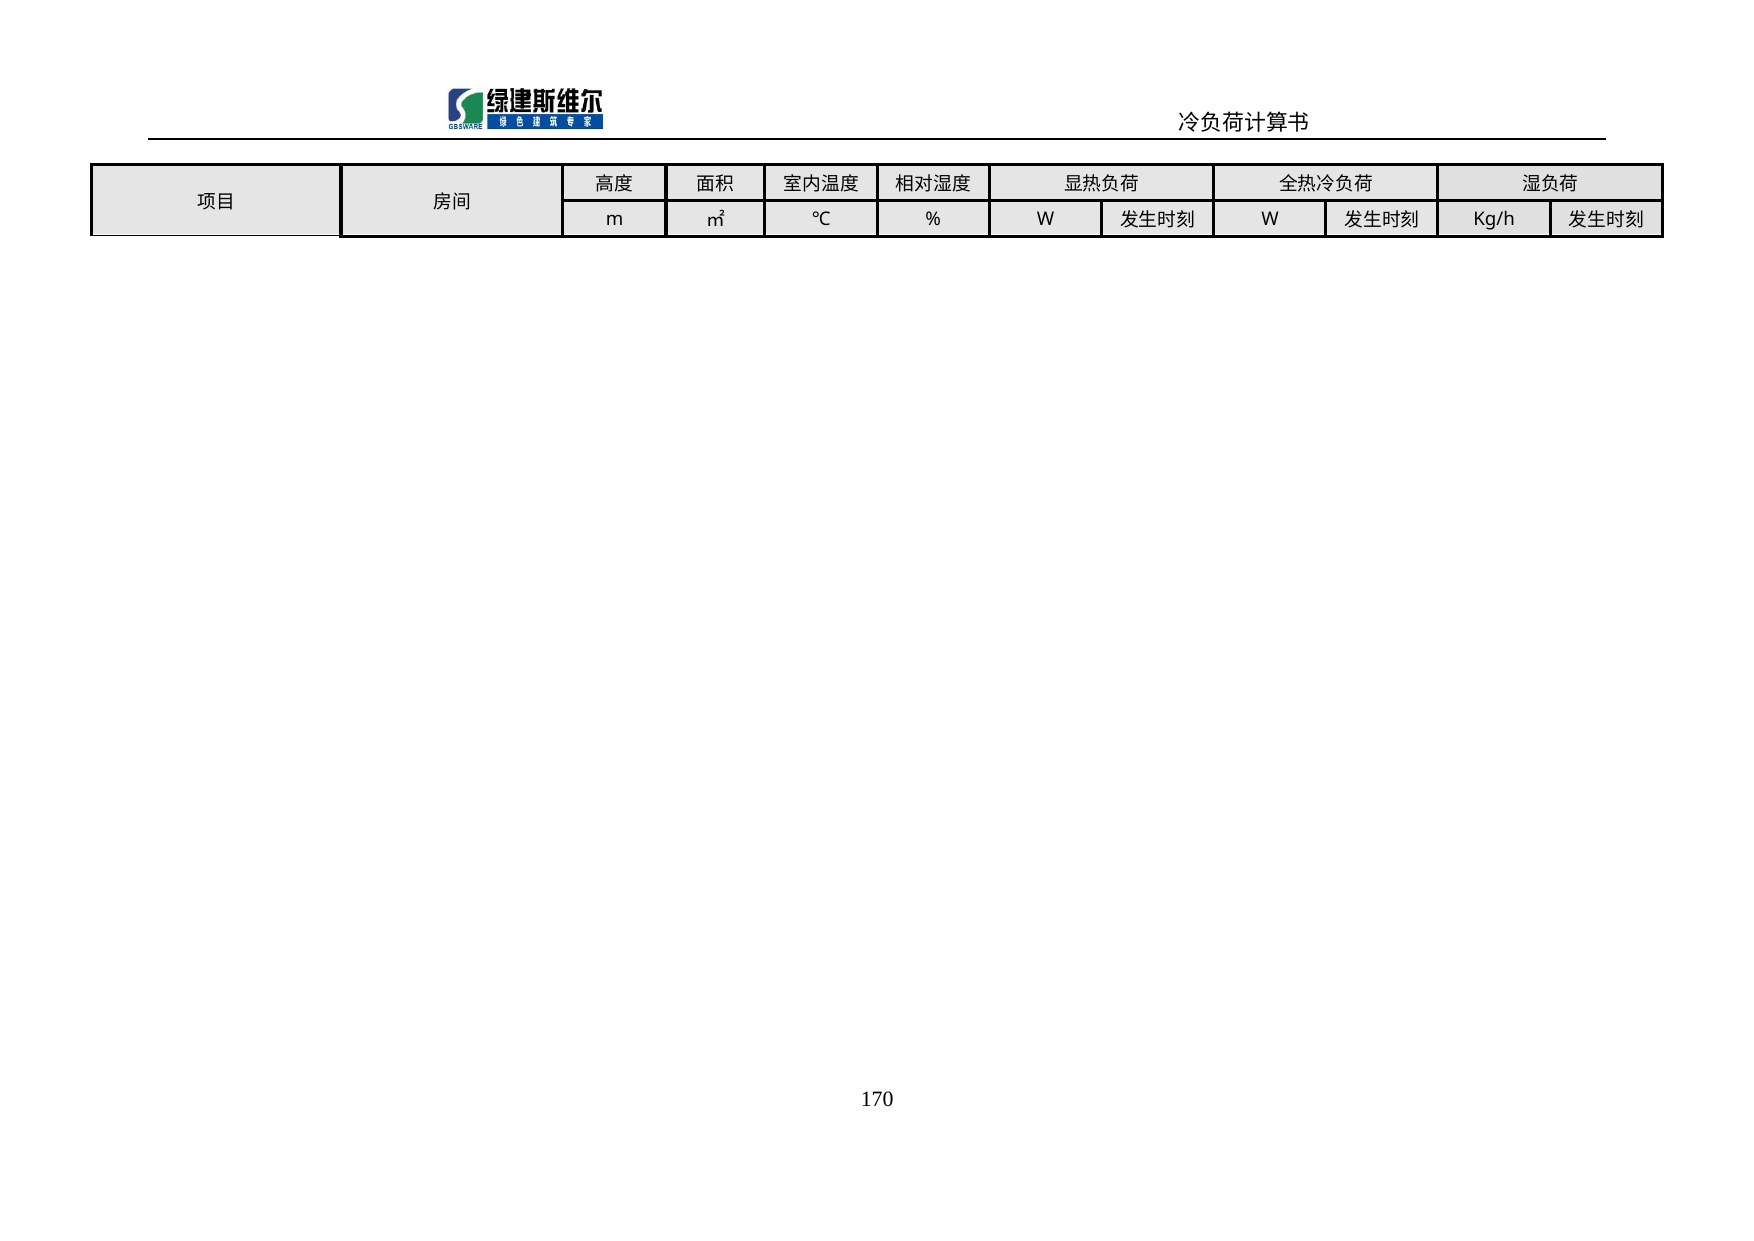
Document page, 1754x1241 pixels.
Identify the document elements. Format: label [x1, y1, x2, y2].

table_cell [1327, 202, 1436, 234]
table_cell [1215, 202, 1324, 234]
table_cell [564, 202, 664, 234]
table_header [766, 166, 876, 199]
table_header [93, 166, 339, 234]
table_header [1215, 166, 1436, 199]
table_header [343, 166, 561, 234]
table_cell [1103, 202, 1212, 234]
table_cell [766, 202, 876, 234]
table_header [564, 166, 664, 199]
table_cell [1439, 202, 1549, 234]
picture [444, 88, 604, 130]
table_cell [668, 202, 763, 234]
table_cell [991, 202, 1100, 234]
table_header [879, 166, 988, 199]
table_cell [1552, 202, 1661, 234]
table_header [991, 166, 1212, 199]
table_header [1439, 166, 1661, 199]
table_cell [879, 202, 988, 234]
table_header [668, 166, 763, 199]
